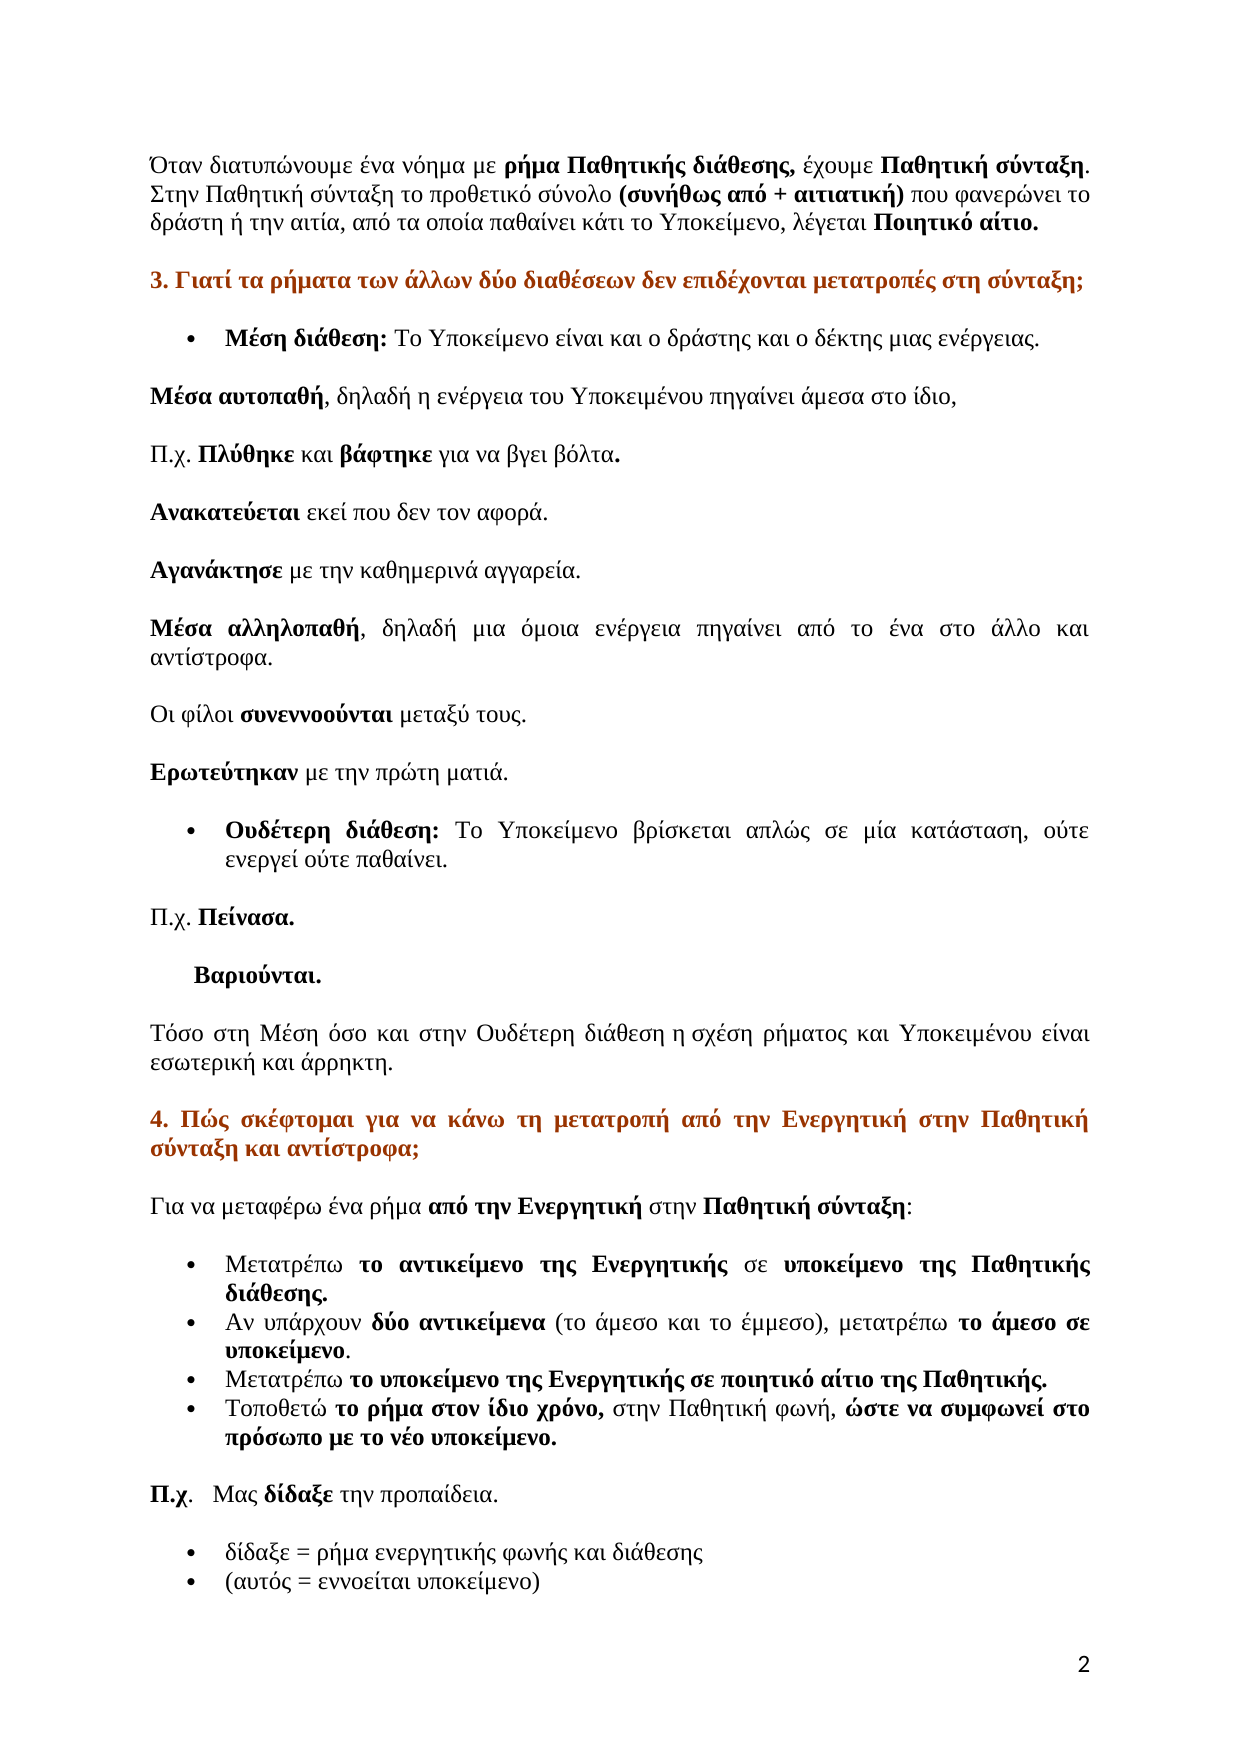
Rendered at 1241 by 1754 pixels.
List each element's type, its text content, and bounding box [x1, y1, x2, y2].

text Π.χ. Πλύθηκε και βάφτηκε για να βγει βόλτα. [150, 439, 1090, 468]
text Αγανάκτησε με την καθημερινά αγγαρεία. [150, 555, 1090, 584]
subtitle 4. Πώς σκέφτομαι για να κάνω τη μετατροπή από την Ενεργητική στην Παθητική σύνταξη και αντίστροφα; [150, 1104, 1090, 1162]
text Τόσο στη Μέση όσο και στην Ουδέτερη διάθεση η σχέση ρήματος και Υποκειμένου είναι εσωτερική και άρρηκτη. [150, 1018, 1090, 1075]
list Ουδέτερη διάθεση: Το Υποκείμενο βρίσκεται απλώς σε μία κατάσταση, ούτε ενεργεί ούτε παθαίνει. [187, 815, 1090, 873]
text Ερωτεύτηκαν με την πρώτη ματιά. [150, 757, 1090, 786]
list Μετατρέπω το αντικείμενο της Ενεργητικής σε υποκείμενο της Παθητικής διάθεσης. [187, 1249, 1090, 1307]
text Οι φίλοι συνεννοούνται μεταξύ τους. [150, 699, 1090, 728]
list δίδαξε = ρήμα ενεργητικής φωνής και διάθεσης [187, 1537, 1090, 1566]
list Αν υπάρχουν δύο αντικείμενα (το άμεσο και το έμμεσο), μετατρέπω το άμεσο σε υποκείμενο. [187, 1307, 1090, 1364]
text Π.χ. Μας δίδαξε την προπαίδεια. [150, 1479, 1090, 1508]
text Όταν διατυπώνουμε ένα νόημα με ρήμα Παθητικής διάθεσης, έχουμε Παθητική σύνταξη. Στην Παθητική σύνταξη το προθετικό σύνολο (συνήθως από + αιτιατική) που φανερώνει το δράστη ή την αιτία, από τα οποία παθαίνει κάτι το Υποκείμενο, λέγεται Ποιητικό αίτιο. [150, 150, 1090, 236]
text Μέσα αυτοπαθή, δηλαδή η ενέργεια του Υποκειμένου πηγαίνει άμεσα στο ίδιο, [150, 381, 1090, 410]
subtitle 3. Γιατί τα ρήματα των άλλων δύο διαθέσεων δεν επιδέχονται μετατροπές στη σύνταξη; [150, 265, 1090, 294]
list Μετατρέπω το υποκείμενο της Ενεργητικής σε ποιητικό αίτιο της Παθητικής. [187, 1364, 1090, 1393]
text Ανακατεύεται εκεί που δεν τον αφορά. [150, 497, 1090, 526]
text Για να μεταφέρω ένα ρήμα από την Ενεργητική στην Παθητική σύνταξη: [150, 1191, 1090, 1220]
list (αυτός = εννοείται υποκείμενο) [187, 1566, 1090, 1595]
text Βαριούνται. [150, 960, 1090, 989]
text Μέσα αλληλοπαθή, δηλαδή μια όμοια ενέργεια πηγαίνει από το ένα στο άλλο και αντίστροφα. [150, 613, 1090, 670]
list Μέση διάθεση: Το Υποκείμενο είναι και ο δράστης και ο δέκτης μιας ενέργειας. [187, 323, 1090, 352]
list Τοποθετώ το ρήμα στον ίδιο χρόνο, στην Παθητική φωνή, ώστε να συμφωνεί στο πρόσωπο με το νέο υποκείμενο. [187, 1393, 1090, 1450]
text Π.χ. Πείνασα. [150, 902, 1090, 931]
